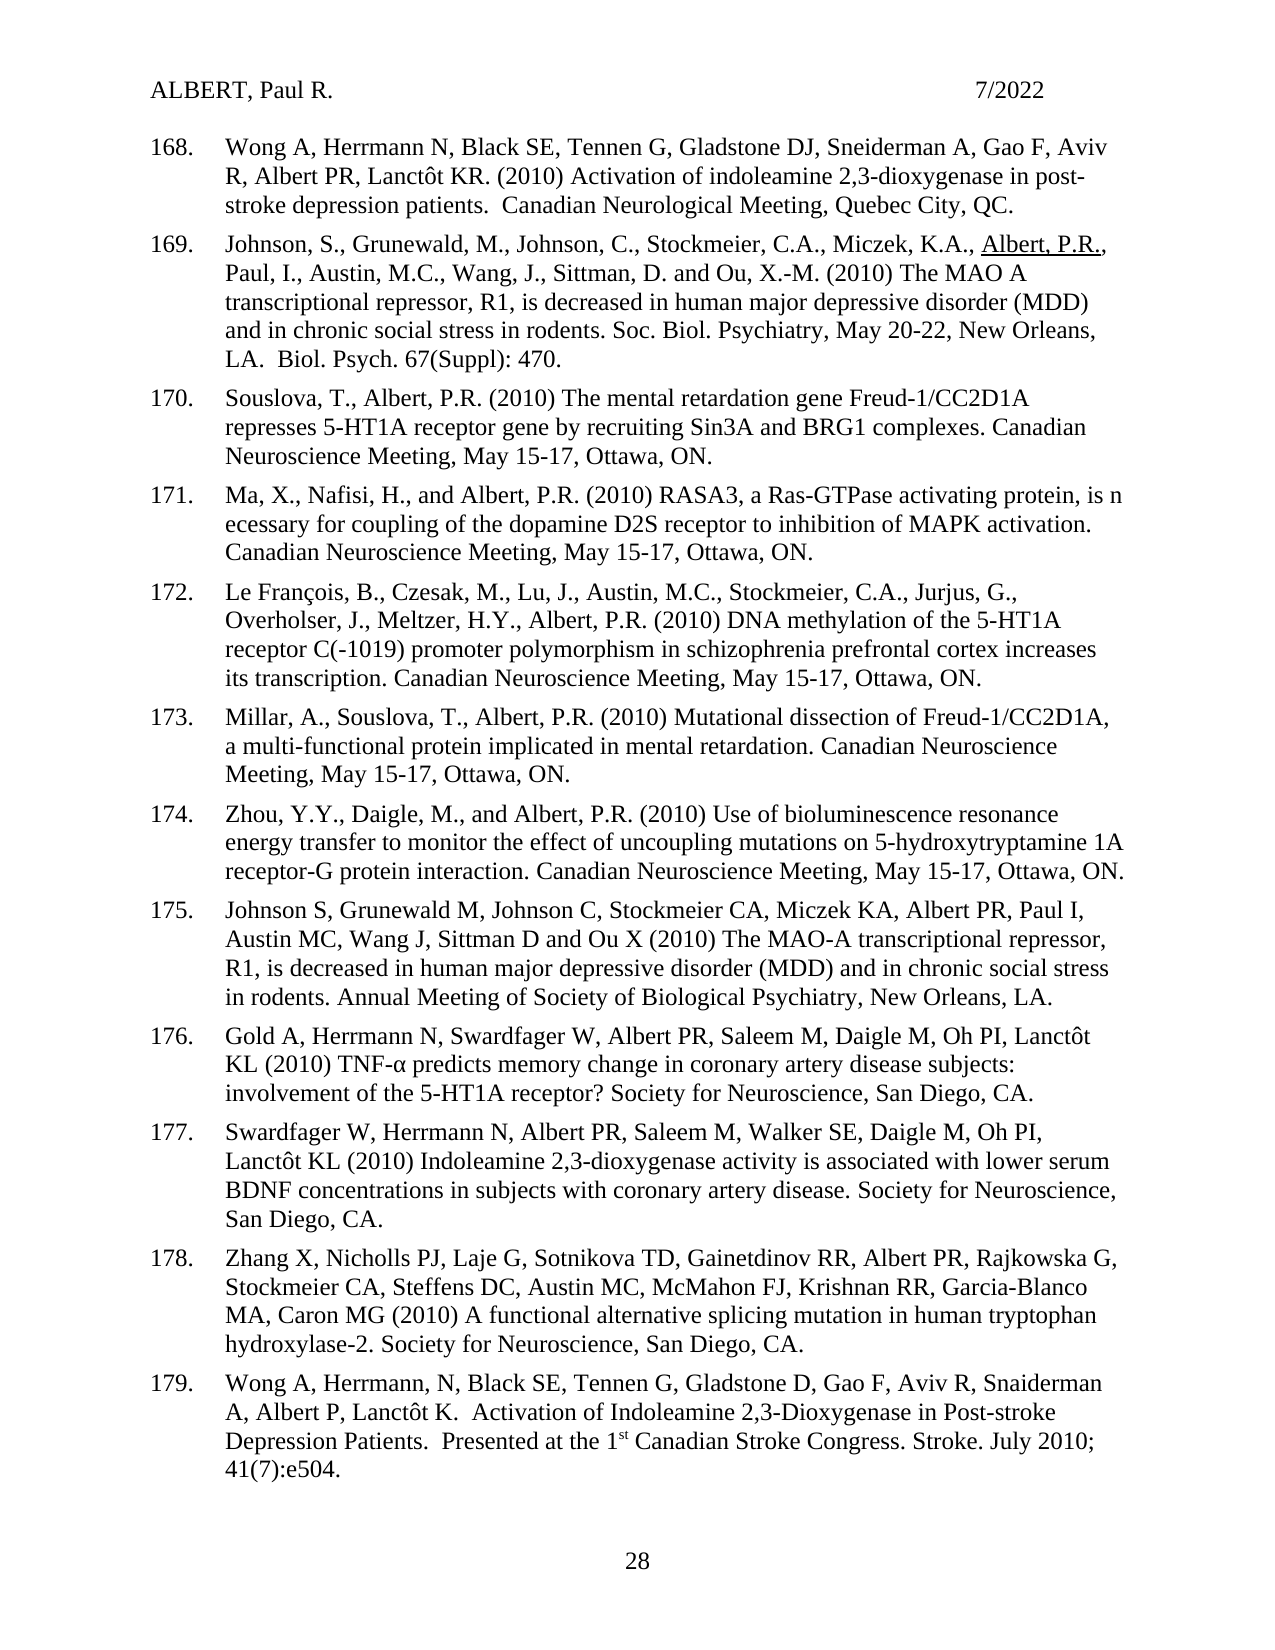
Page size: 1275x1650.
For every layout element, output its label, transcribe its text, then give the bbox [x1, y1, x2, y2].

list Millar, A., Souslova, T., Albert, P.R. (2010) Mutational dissection of Freud-1/CC2D1A, a multi-functional protein implicated in mental retardation. Canadian Neuroscience Meeting, May 15-17, Ottawa, ON. [150, 702, 1125, 788]
list Souslova, T., Albert, P.R. (2010) The mental retardation gene Freud-1/CC2D1A represses 5-HT1A receptor gene by recruiting Sin3A and BRG1 complexes. Canadian Neuroscience Meeting, May 15-17, Ottawa, ON. [150, 383, 1125, 469]
list Zhou, Y.Y., Daigle, M., and Albert, P.R. (2010) Use of bioluminescence resonance energy transfer to monitor the effect of uncoupling mutations on 5-hydroxytryptamine 1A receptor-G protein interaction. Canadian Neuroscience Meeting, May 15-17, Ottawa, ON. [150, 799, 1125, 885]
list Le François, B., Czesak, M., Lu, J., Austin, M.C., Stockmeier, C.A., Jurjus, G., Overholser, J., Meltzer, H.Y., Albert, P.R. (2010) DNA methylation of the 5-HT1A receptor C(-1019) promoter polymorphism in schizophrenia prefrontal cortex increases its transcription. Canadian Neuroscience Meeting, May 15-17, Ottawa, ON. [150, 577, 1125, 692]
list Swardfager W, Herrmann N, Albert PR, Saleem M, Walker SE, Daigle M, Oh PI, Lanctôt KL (2010) Indoleamine 2,3-dioxygenase activity is associated with lower serum BDNF concentrations in subjects with coronary artery disease. Society for Neuroscience, San Diego, CA. [150, 1117, 1125, 1232]
list Wong A, Herrmann, N, Black SE, Tennen G, Gladstone D, Gao F, Aviv R, Snaiderman A, Albert P, Lanctôt K. Activation of Indoleamine 2,3-Dioxygenase in Post-stroke Depression Patients. Presented at the 1st Canadian Stroke Congress. Stroke. July 2010; 41(7):e504. [150, 1368, 1125, 1483]
list Gold A, Herrmann N, Swardfager W, Albert PR, Saleem M, Daigle M, Oh PI, Lanctôt KL (2010) TNF-α predicts memory change in coronary artery disease subjects: involvement of the 5-HT1A receptor? Society for Neuroscience, San Diego, CA. [150, 1021, 1125, 1107]
list Zhang X, Nicholls PJ, Laje G, Sotnikova TD, Gainetdinov RR, Albert PR, Rajkowska G, Stockmeier CA, Steffens DC, Austin MC, McMahon FJ, Krishnan RR, Garcia-Blanco MA, Caron MG (2010) A functional alternative splicing mutation in human tryptophan hydroxylase-2. Society for Neuroscience, San Diego, CA. [150, 1243, 1125, 1358]
list Wong A, Herrmann N, Black SE, Tennen G, Gladstone DJ, Sneiderman A, Gao F, Aviv R, Albert PR, Lanctôt KR. (2010) Activation of indoleamine 2,3-dioxygenase in post-stroke depression patients. Canadian Neurological Meeting, Quebec City, QC. [150, 132, 1125, 219]
list Ma, X., Nafisi, H., and Albert, P.R. (2010) RASA3, a Ras-GTPase activating protein, is necessary for coupling of the dopamine D2S receptor to inhibition of MAPK activation. Canadian Neuroscience Meeting, May 15-17, Ottawa, ON. [150, 480, 1125, 566]
list Johnson S, Grunewald M, Johnson C, Stockmeier CA, Miczek KA, Albert PR, Paul I, Austin MC, Wang J, Sittman D and Ou X (2010) The MAO-A transcriptional repressor, R1, is decreased in human major depressive disorder (MDD) and in chronic social stress in rodents. Annual Meeting of Society of Biological Psychiatry, New Orleans, LA. [150, 895, 1125, 1010]
list Johnson, S., Grunewald, M., Johnson, C., Stockmeier, C.A., Miczek, K.A., Albert, P.R., Paul, I., Austin, M.C., Wang, J., Sittman, D. and Ou, X.-M. (2010) The MAO A transcriptional repressor, R1, is decreased in human major depressive disorder (MDD) and in chronic social stress in rodents. Soc. Biol. Psychiatry, May 20-22, New Orleans, LA. Biol. Psych. 67(Suppl): 470. [150, 229, 1125, 373]
